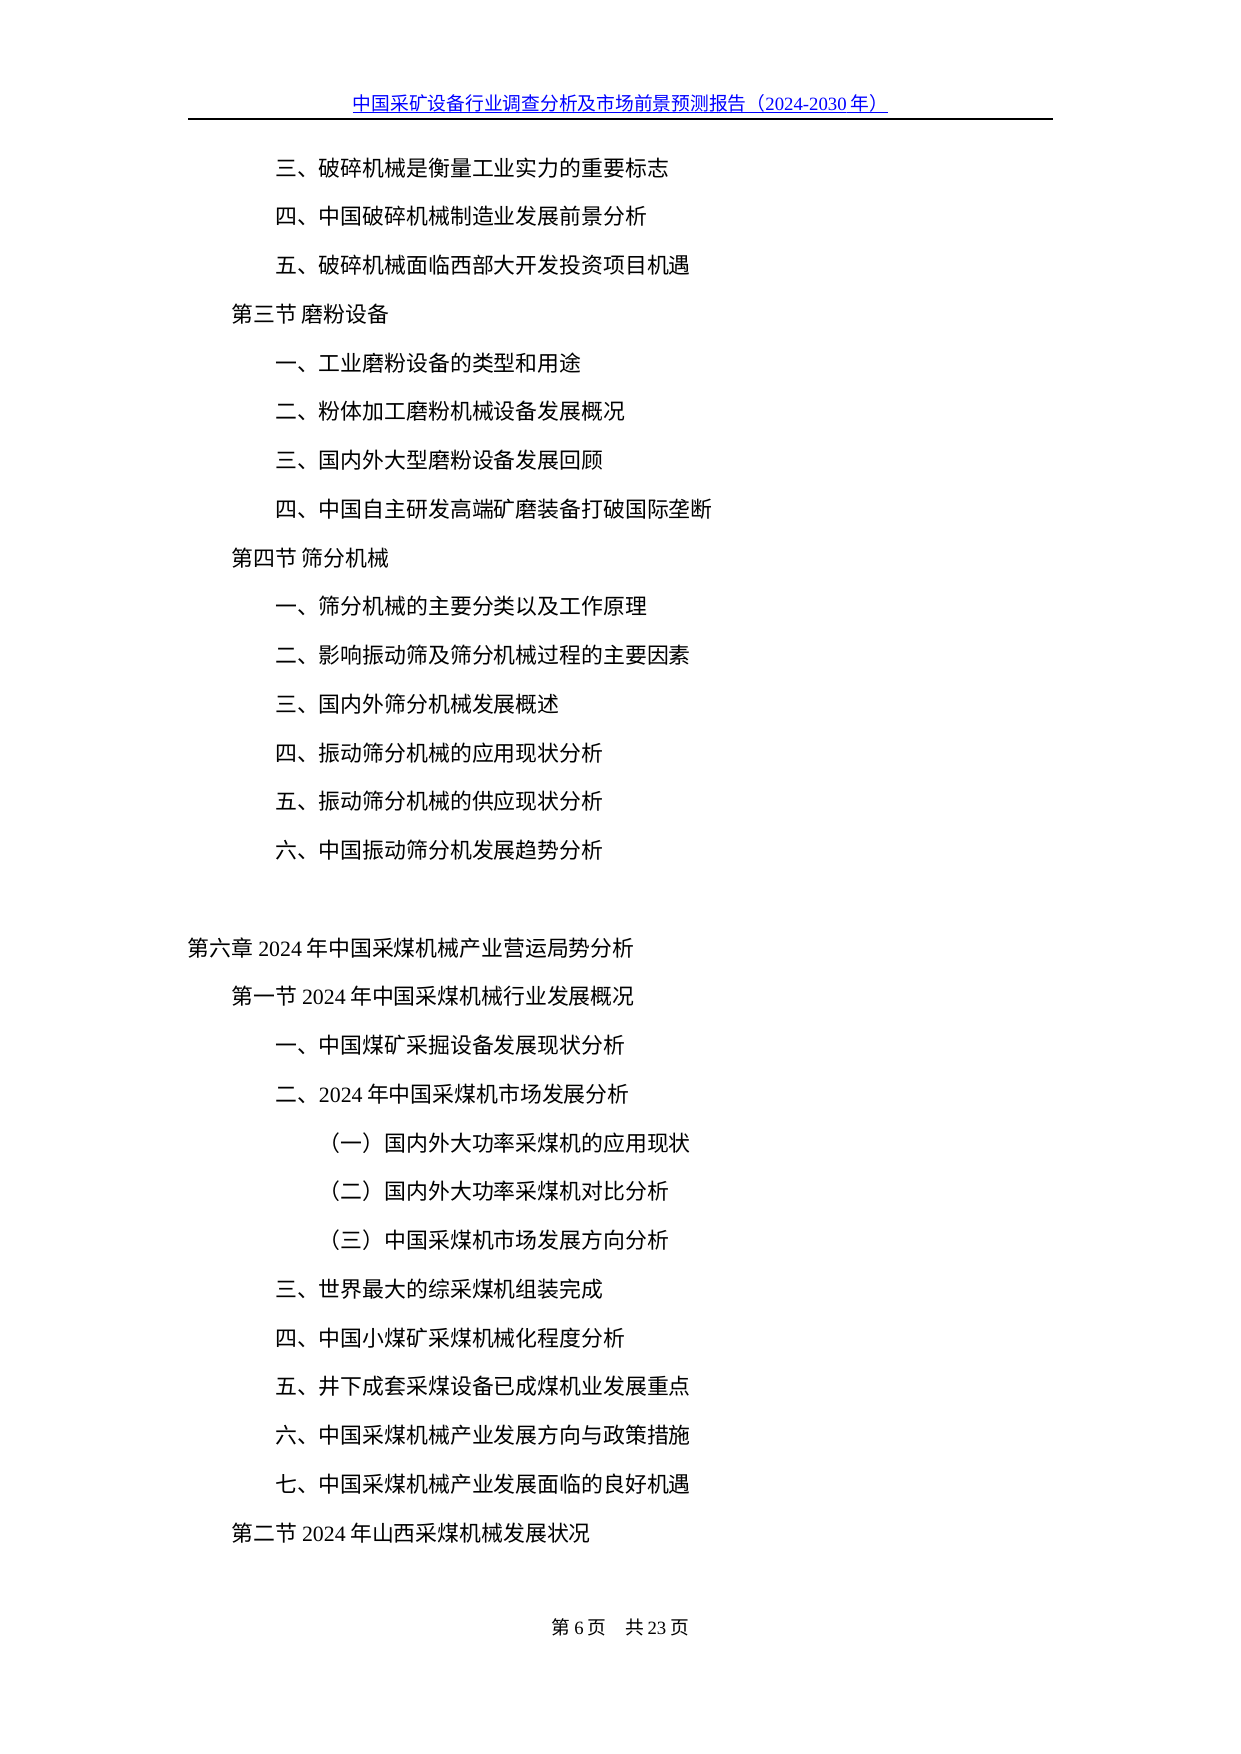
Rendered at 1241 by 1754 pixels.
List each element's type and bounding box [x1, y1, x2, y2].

text [187, 150, 1053, 1548]
